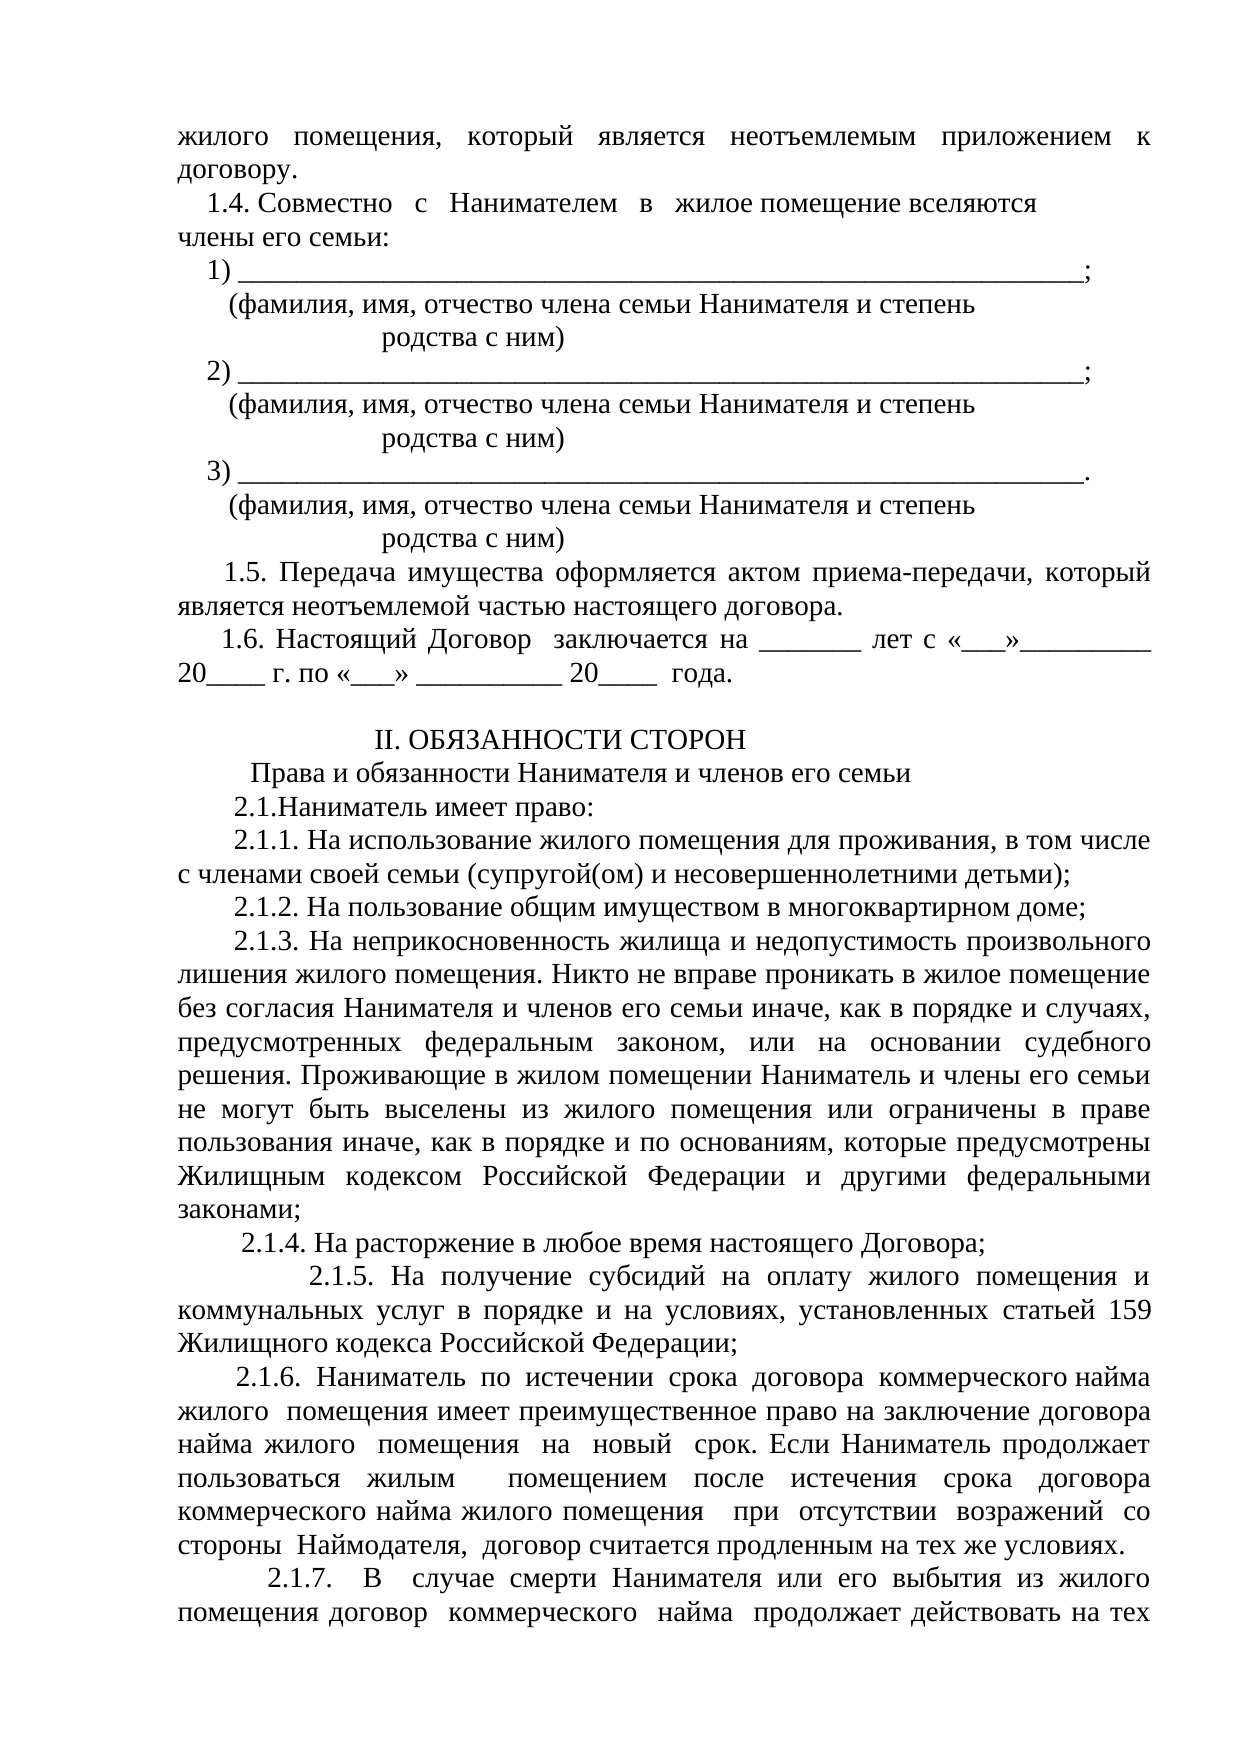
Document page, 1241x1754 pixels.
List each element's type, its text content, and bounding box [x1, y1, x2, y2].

text 1.6. Настоящий Договор заключается на _______ лет с «___»_________ 20____ г. по «___» __________ 20____ года. [177, 621, 1152, 688]
text (фамилия, имя, отчество члена семьи Нанимателя и степень [177, 386, 1152, 420]
text 2.1.1. На использование жилого помещения для проживания, в том числе с членами своей семьи (супругой(ом) и несовершеннолетними детьми); [177, 822, 1152, 889]
text (фамилия, имя, отчество члена семьи Нанимателя и степень [177, 286, 1152, 319]
text родства с ним) [177, 420, 1152, 453]
text 2.1.5. На получение субсидий на оплату жилого помещения и коммунальных услуг в порядке и на условиях, установленных статьей 159 Жилищного кодекса Российской Федерации; [177, 1258, 1152, 1359]
text 1.4. Совместно с Нанимателем в жилое помещение вселяются [177, 185, 1152, 219]
text 2.1.Наниматель имеет право: [177, 789, 1152, 822]
text 2.1.2. На пользование общим имуществом в многоквартирном доме; [177, 889, 1152, 923]
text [177, 118, 1152, 185]
text родства с ним) [177, 319, 1152, 353]
text 2.1.3. На неприкосновенность жилища и недопустимость произвольного лишения жилого помещения. Никто не вправе проникать в жилое помещение без согласия Нанимателя и членов его семьи иначе, как в порядке и случаях, предусмотренных федеральным законом, или на основании судебного решения. Проживающие в жилом помещении Наниматель и члены его семьи не могут быть выселены из жилого помещения или ограничены в праве пользования иначе, как в порядке и по основаниям, которые предусмотрены Жилищным кодексом Российской Федерации и другими федеральными законами; [177, 923, 1152, 1225]
text II. ОБЯЗАННОСТИ СТОРОН [177, 722, 1152, 755]
text 1) __________________________________________________________; [177, 252, 1152, 286]
text 2.1.6. Наниматель по истечении срока договора коммерческого найма [177, 1359, 1152, 1393]
text 2) __________________________________________________________; [177, 353, 1152, 386]
text 1.5. Передача имущества оформляется актом приема-передачи, который является неотъемлемой частью настоящего договора. [177, 554, 1152, 621]
text родства с ним) [177, 521, 1152, 554]
text жилого помещения имеет преимущественное право на заключение договора найма жилого помещения на новый срок. Если Наниматель продолжает пользоваться жилым помещением после истечения срока договора коммерческого найма жилого помещения при отсутствии возражений со стороны Наймодателя, договор считается продленным на тех же условиях. [177, 1393, 1152, 1560]
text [177, 1560, 1152, 1627]
text члены его семьи: [177, 219, 1152, 252]
text 2.1.4. На расторжение в любое время настоящего Договора; [177, 1225, 1152, 1258]
text Права и обязанности Нанимателя и членов его семьи [177, 755, 1152, 789]
text 3) __________________________________________________________. [177, 453, 1152, 487]
text (фамилия, имя, отчество члена семьи Нанимателя и степень [177, 487, 1152, 521]
